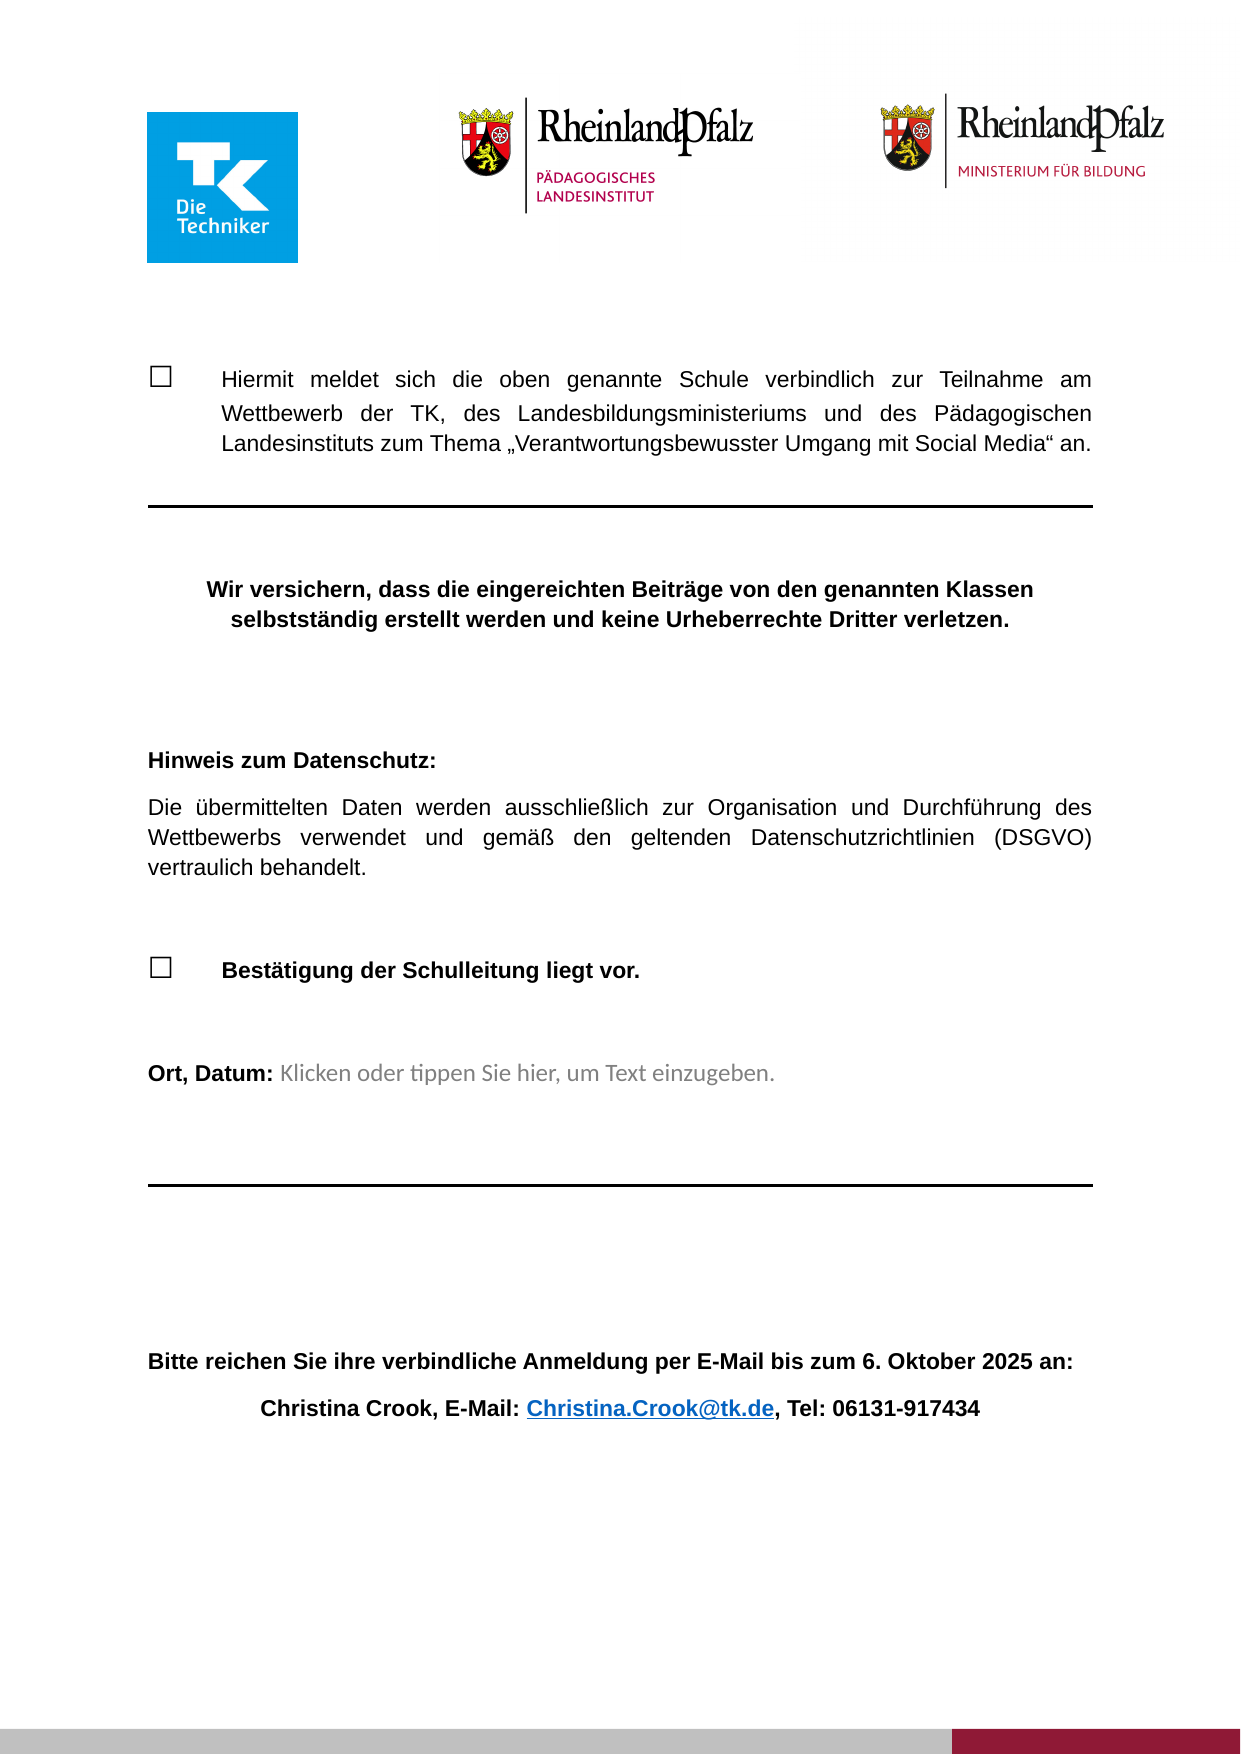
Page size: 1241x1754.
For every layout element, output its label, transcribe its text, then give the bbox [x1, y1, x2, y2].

picture [178, 200, 188, 213]
text Wir versichern, dass die eingereichten Beiträge von den genannten Klassen selbstständig erstellt werden und keine Urheberrechte Dritter verletzen. [148, 576, 1093, 632]
picture [218, 161, 267, 210]
text Die übermittelten Daten werden ausschließlich zur Organisation und Durchführung des Wettbewerbs verwendet und gemäß den geltenden Datenschutzrichtlinien (DSGVO) vertraulich behandelt. [148, 793, 1093, 880]
picture [263, 223, 268, 232]
text Hinweis zum Datenschutz: [148, 747, 1093, 773]
text Christina Crook, E-Mail: Christina.Crook@tk.de, Tel: 06131-917434 [148, 1395, 1093, 1421]
text Bestätigung der Schulleitung liegt vor. [148, 948, 1093, 987]
picture [222, 223, 231, 232]
text Ort, Datum: [148, 1057, 1093, 1087]
picture [178, 219, 188, 232]
picture [178, 143, 229, 185]
picture [200, 223, 206, 232]
picture [241, 218, 246, 232]
text Bitte reichen Sie ihre verbindliche Anmeldung per E-Mail bis zum 6. Oktober 2025 an: [148, 1348, 1093, 1374]
text Hiermit meldet sich die oben genannte Schule verbindlich zur Teilnahme am Wettbewerb der TK, des Landesbildungsministeriums und des Pädagogischen Landesinstituts zum Thema „Verantwortungsbewusster Umgang mit Social Media“ an. [148, 356, 1093, 456]
picture [439, 17, 1241, 263]
picture [210, 218, 218, 232]
